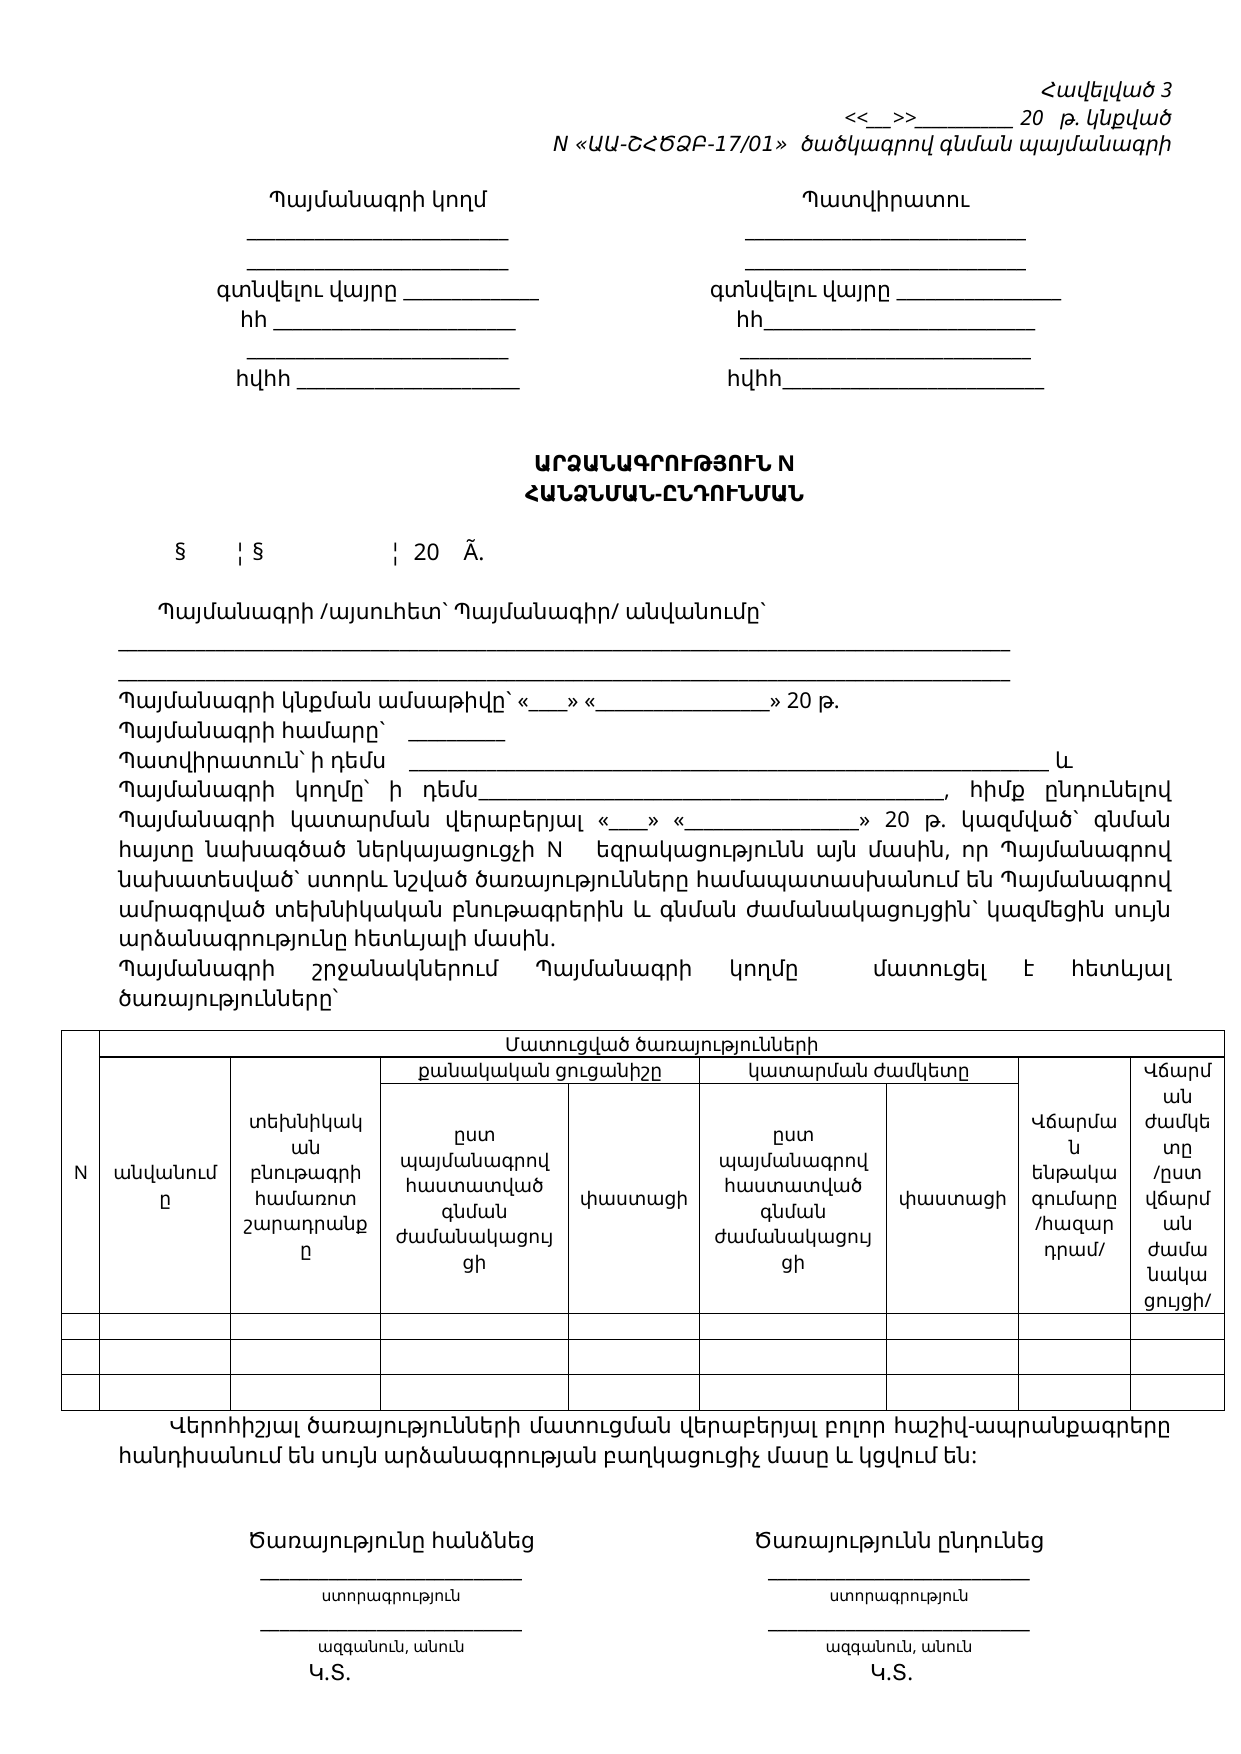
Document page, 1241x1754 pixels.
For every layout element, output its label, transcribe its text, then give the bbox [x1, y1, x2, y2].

table_cell [381, 1314, 568, 1339]
text N «ԱԱ-ՇՀԾՁԲ-17/01» ծածկագրով գնման պայմանագրի [118, 132, 1172, 156]
table_cell քանակական ցուցանիշը [381, 1058, 699, 1083]
table_cell ___________________________ ստորագրություն [645, 1555, 1153, 1606]
table_cell [700, 1314, 886, 1339]
table_cell [231, 1375, 380, 1409]
text § ¦ § ¦ 20 Ã. [118, 536, 1172, 567]
table_cell [700, 1340, 886, 1374]
text Պատվիրատուն՝ ի դեմս __________________________________________________________________ և [118, 745, 1172, 774]
table_cell [100, 1314, 230, 1339]
table_cell Կ.Տ. [137, 1657, 645, 1686]
text Պայմանագրի կողմը՝ ի դեմս________________________________________________, հիմք ընդունելով Պայմանագրի կատարման վերաբերյալ «____» «__________________» 20 թ. կազմված` գնման հայտը նախագծած ներկայացուցչի N եզրակացությունն այն մասին, որ Պայմանագրով նախատեսված` ստորև նշված ծառայությունները համապատասխանում են Պայմանագրով ամրագրված տեխնիկական բնութագրերին և գնման ժամանակացույցին` կազմեցին սույն արձանագրությունը հետևյալի մասին. [118, 774, 1172, 953]
table_cell ըստ պայմանագրով հաստատված գնման ժամանակացույցի [381, 1084, 568, 1313]
table_header Պատվիրատու _____________________________ _____________________________ գտնվելու վայրը _________________ հհ____________________________ ______________________________ հվհհ___________________________ [618, 185, 1153, 393]
table_cell [887, 1314, 1018, 1339]
table_cell [1019, 1314, 1130, 1339]
text Պայմանագրի շրջանակներում Պայմանագրի կողմը մատուցել է հետևյալ ծառայությունները՝ [118, 953, 1172, 1013]
table_cell [569, 1340, 699, 1374]
table_cell Կ.Տ. [645, 1657, 1153, 1686]
table_cell [62, 1340, 99, 1374]
table_cell [569, 1375, 699, 1409]
text ԱՐՁԱՆԱԳՐՈՒԹՅՈՒՆ N [118, 448, 1172, 478]
table_header Մատուցված ծառայությունների [100, 1031, 1224, 1056]
table_cell [1131, 1375, 1224, 1409]
table_cell [1131, 1340, 1224, 1374]
table_cell [1019, 1340, 1130, 1374]
table_header Պայմանագրի կողմ ___________________________ ___________________________ գտնվելու վայրը ______________ հհ _________________________ ___________________________ հվհհ _______________________ [137, 185, 618, 393]
text Վերոհիշյալ ծառայությունների մատուցման վերաբերյալ բոլոր հաշիվ-ապրանքագրերը հանդիսանում են սույն արձանագրության բաղկացուցիչ մասը և կցվում են: [118, 1411, 1172, 1470]
table_cell տեխնիկական բնութագրի համառոտ շարադրանքը [231, 1058, 380, 1313]
table_cell [381, 1375, 568, 1409]
table_cell [100, 1340, 230, 1374]
table_header N [62, 1031, 99, 1313]
table_cell ___________________________ ազգանուն, անուն [645, 1606, 1153, 1657]
text Հավելված 3 [118, 75, 1172, 103]
table_cell [62, 1314, 99, 1339]
table_cell [887, 1375, 1018, 1409]
text Պայմանագրի կնքման ամսաթիվը` «____» «__________________» 20 թ. [118, 685, 1172, 715]
table_cell Վճարման ենթակա գումարը /հազար դրամ/ [1019, 1058, 1130, 1313]
table_cell կատարման ժամկետը [700, 1058, 1018, 1083]
text Պայմանագրի /այսուհետ` Պայմանագիր/ անվանումը` ____________________________________________________________________________________________ [118, 596, 1172, 655]
table_header Ծառայությունն ընդունեց [645, 1525, 1153, 1554]
table_cell [1131, 1314, 1224, 1339]
table_cell [569, 1314, 699, 1339]
text ____________________________________________________________________________________________ [118, 655, 1172, 685]
table_cell փաստացի [887, 1084, 1018, 1313]
table_cell անվանումը [100, 1058, 230, 1313]
text ՀԱՆՁՆՄԱՆ-ԸՆԴՈՒՆՄԱՆ [118, 478, 1172, 508]
table_cell [62, 1375, 99, 1409]
table_header Ծառայությունը հանձնեց [137, 1525, 645, 1554]
table_cell [231, 1340, 380, 1374]
table_cell Վճարման ժամկետը /ըստ վճարման ժամանակացույցի/ [1131, 1058, 1224, 1313]
table_cell ___________________________ ստորագրություն [137, 1555, 645, 1606]
table_cell [100, 1375, 230, 1409]
table_cell փաստացի [569, 1084, 699, 1313]
table_cell [887, 1340, 1018, 1374]
text <<___>>____________ 20 թ. կնքված [118, 103, 1172, 132]
table_cell ըստ պայմանագրով հաստատված գնման ժամանակացույցի [700, 1084, 886, 1313]
table_cell [381, 1340, 568, 1374]
text Պայմանագրի համարը` __________ [118, 715, 1172, 745]
table_cell [700, 1375, 886, 1409]
table_cell [1019, 1375, 1130, 1409]
table_cell ___________________________ ազգանուն, անուն [137, 1606, 645, 1657]
table_cell [231, 1314, 380, 1339]
